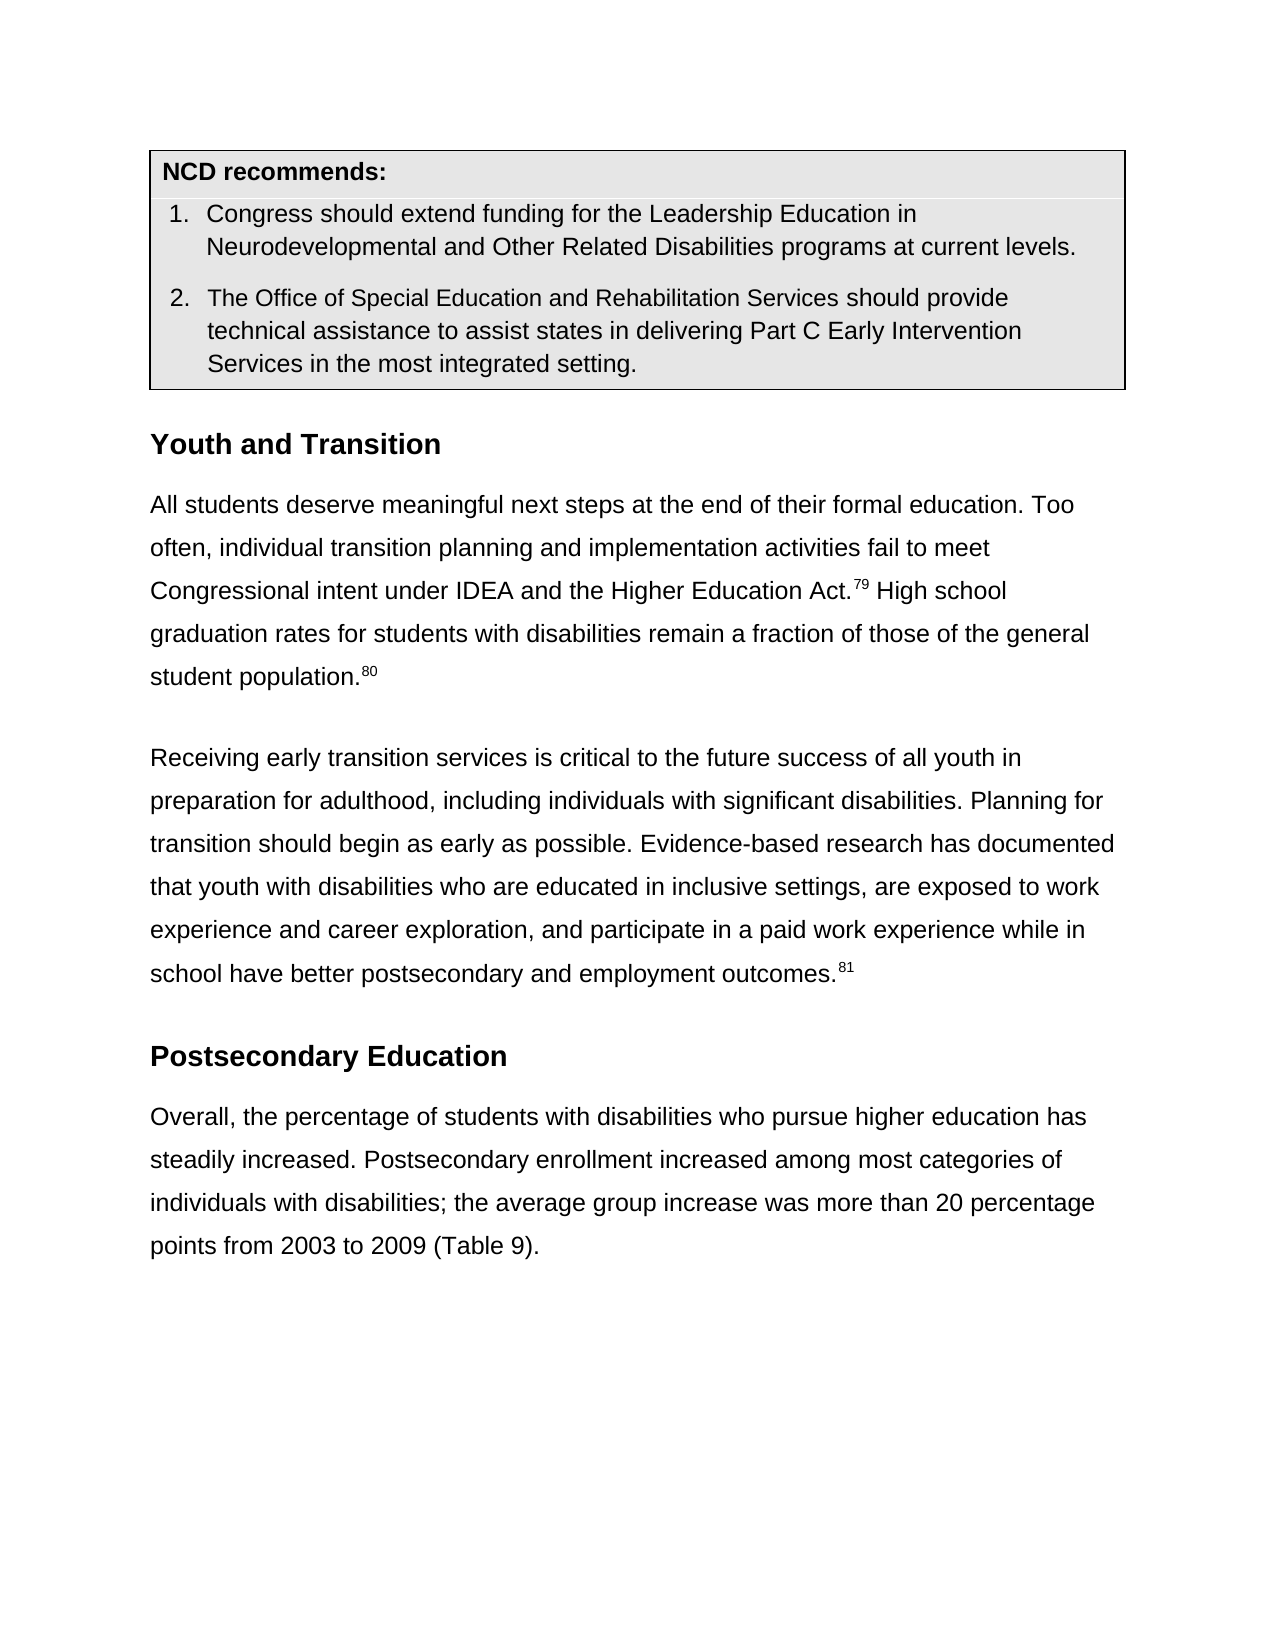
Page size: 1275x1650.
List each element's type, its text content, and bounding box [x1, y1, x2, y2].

table_header NCD recommends: [151, 151, 1124, 198]
text Receiving early transition services is critical to the future success of all youth in preparation for adulthood, including individuals with significant disabilities. Planning for transition should begin as early as possible. Evidence-based research has documented that youth with disabilities who are educated in inclusive settings, are exposed to work experience and career exploration, and participate in a paid work experience while in school have better postsecondary and employment outcomes. [150, 743, 1125, 987]
subtitle Postsecondary Education [150, 1039, 1125, 1073]
table_cell Congress should extend funding for the Leadership Education in Neurodevelopmental and Other Related Disabilities programs at current levels. The Office of Special Education and Rehabilitation Services should provide technical assistance to assist states in delivering Part C Early Intervention Services in the most integrated setting. [151, 199, 1124, 389]
subtitle Youth and Transition [150, 427, 1125, 461]
text Overall, the percentage of students with disabilities who pursue higher education has steadily increased. Postsecondary enrollment increased among most categories of individuals with disabilities; the average group increase was more than 20 percentage points from 2003 to 2009 (Table 9). [150, 1102, 1125, 1260]
text All students deserve meaningful next steps at the end of their formal education. Too often, individual transition planning and implementation activities fail to meet Congressional intent under IDEA and the Higher Education Act. High school graduation rates for students with disabilities remain a fraction of those of the general student population. [150, 490, 1125, 691]
